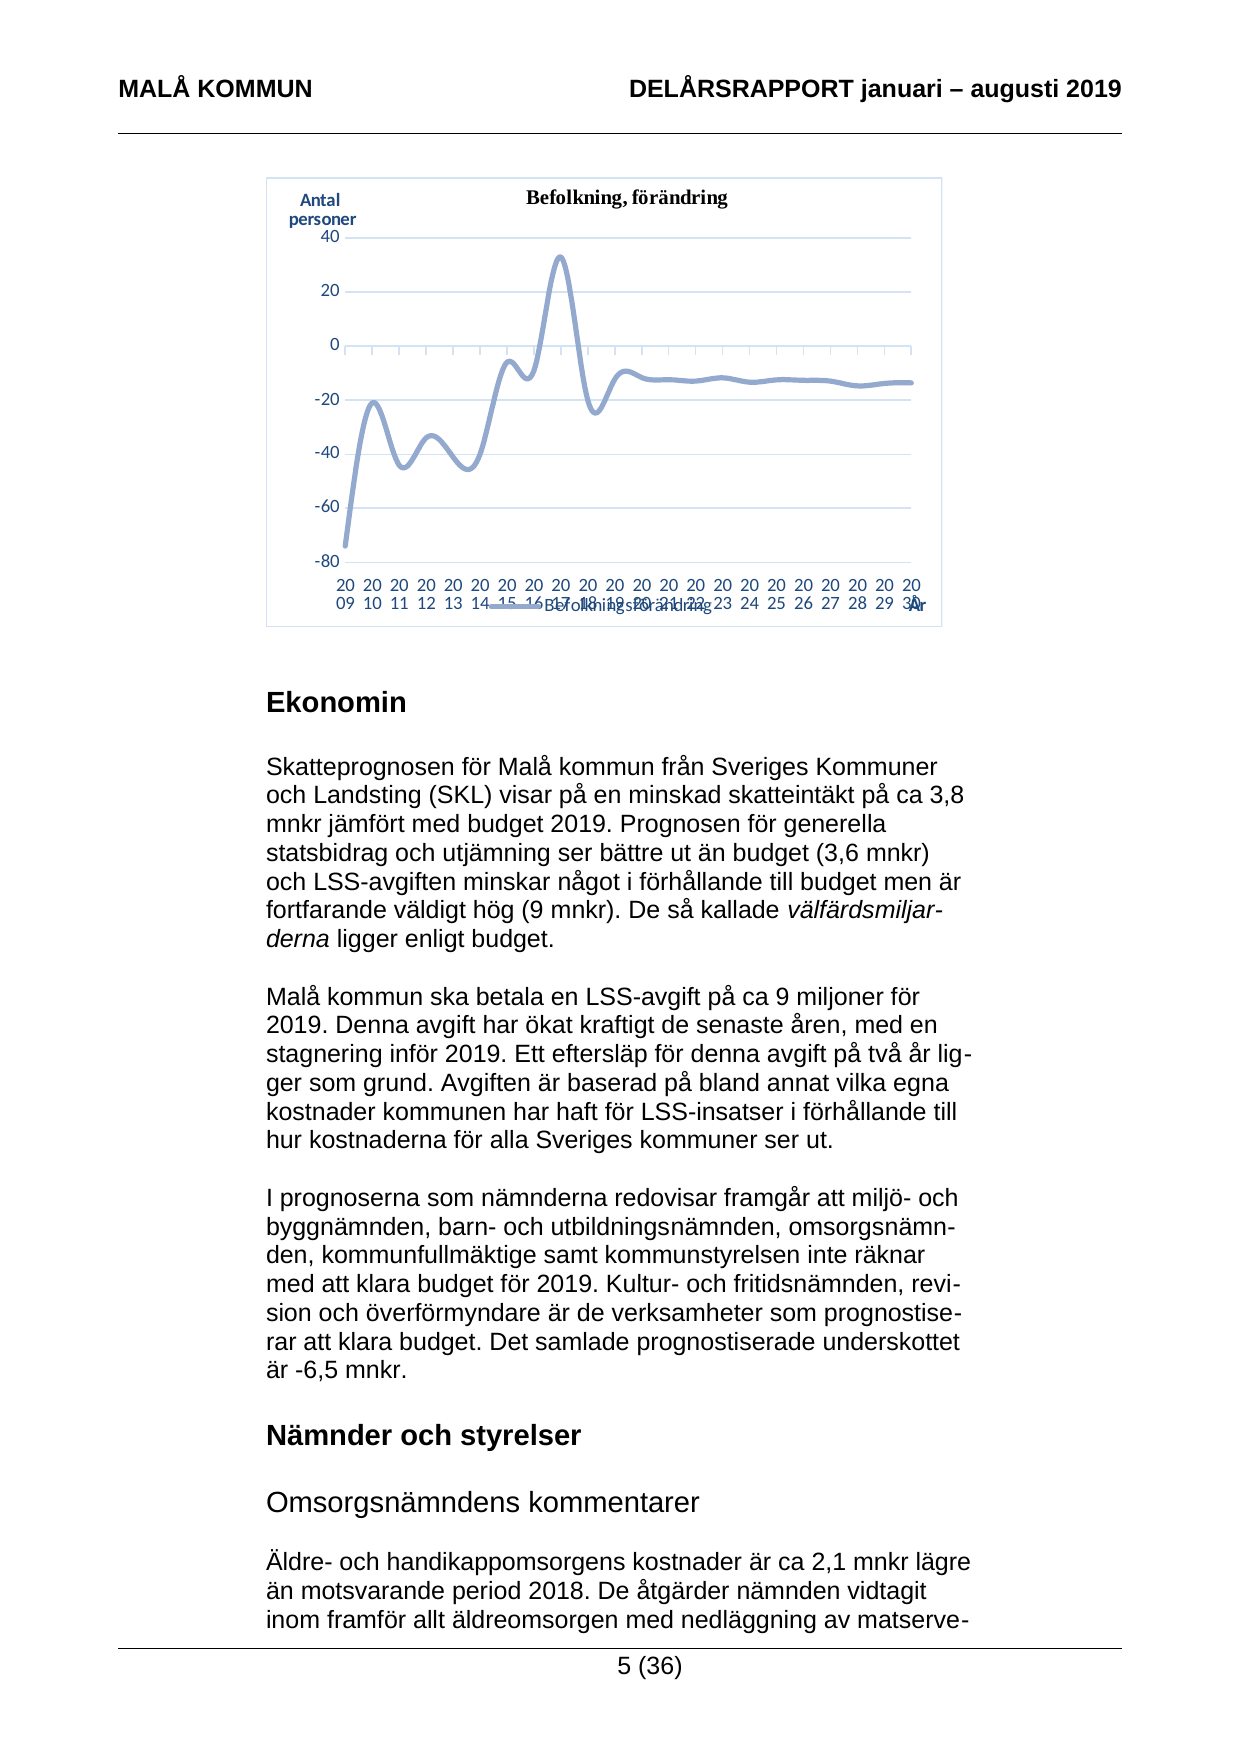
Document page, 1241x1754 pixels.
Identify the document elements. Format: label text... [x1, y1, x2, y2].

text I prognoserna som nämnderna redovisar framgår att miljö- och byggnämnden, barn- och utbildningsnämnden, omsorgsnämnden, kommunfullmäktige samt kommunstyrelsen inte räknar med att klara budget för 2019. Kultur- och fritidsnämnden, revision och överförmyndare är de verksamheter som prognostiserar att klara budget. Det samlade prognostiserade underskottet är -6,5 mnkr. [266, 1183, 974, 1384]
text Omsorgsnämndens kommentarer [266, 1485, 974, 1518]
text Skatteprognosen för Malå kommun från Sveriges Kommuner och Landsting (SKL) visar på en minskad skatteintäkt på ca 3,8 mnkr jämfört med budget 2019. Prognosen för generella statsbidrag och utjämning ser bättre ut än budget (3,6 mnkr) och LSS-avgiften minskar något i förhållande till budget men är fortfarande väldigt hög (9 mnkr). De så kallade välfärdsmiljarderna ligger enligt budget. [266, 752, 974, 953]
text Malå kommun ska betala en LSS-avgift på ca 9 miljoner för 2019. Denna avgift har ökat kraftigt de senaste åren, med en stagnering inför 2019. Ett eftersläp för denna avgift på två år ligger som grund. Avgiften är baserad på bland annat vilka egna kostnader kommunen har haft för LSS-insatser i förhållande till hur kostnaderna för alla Sveriges kommuner ser ut. [266, 982, 974, 1154]
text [266, 1547, 974, 1633]
text Nämnder och styrelser [266, 1418, 974, 1451]
text Ekonomin [266, 685, 974, 718]
